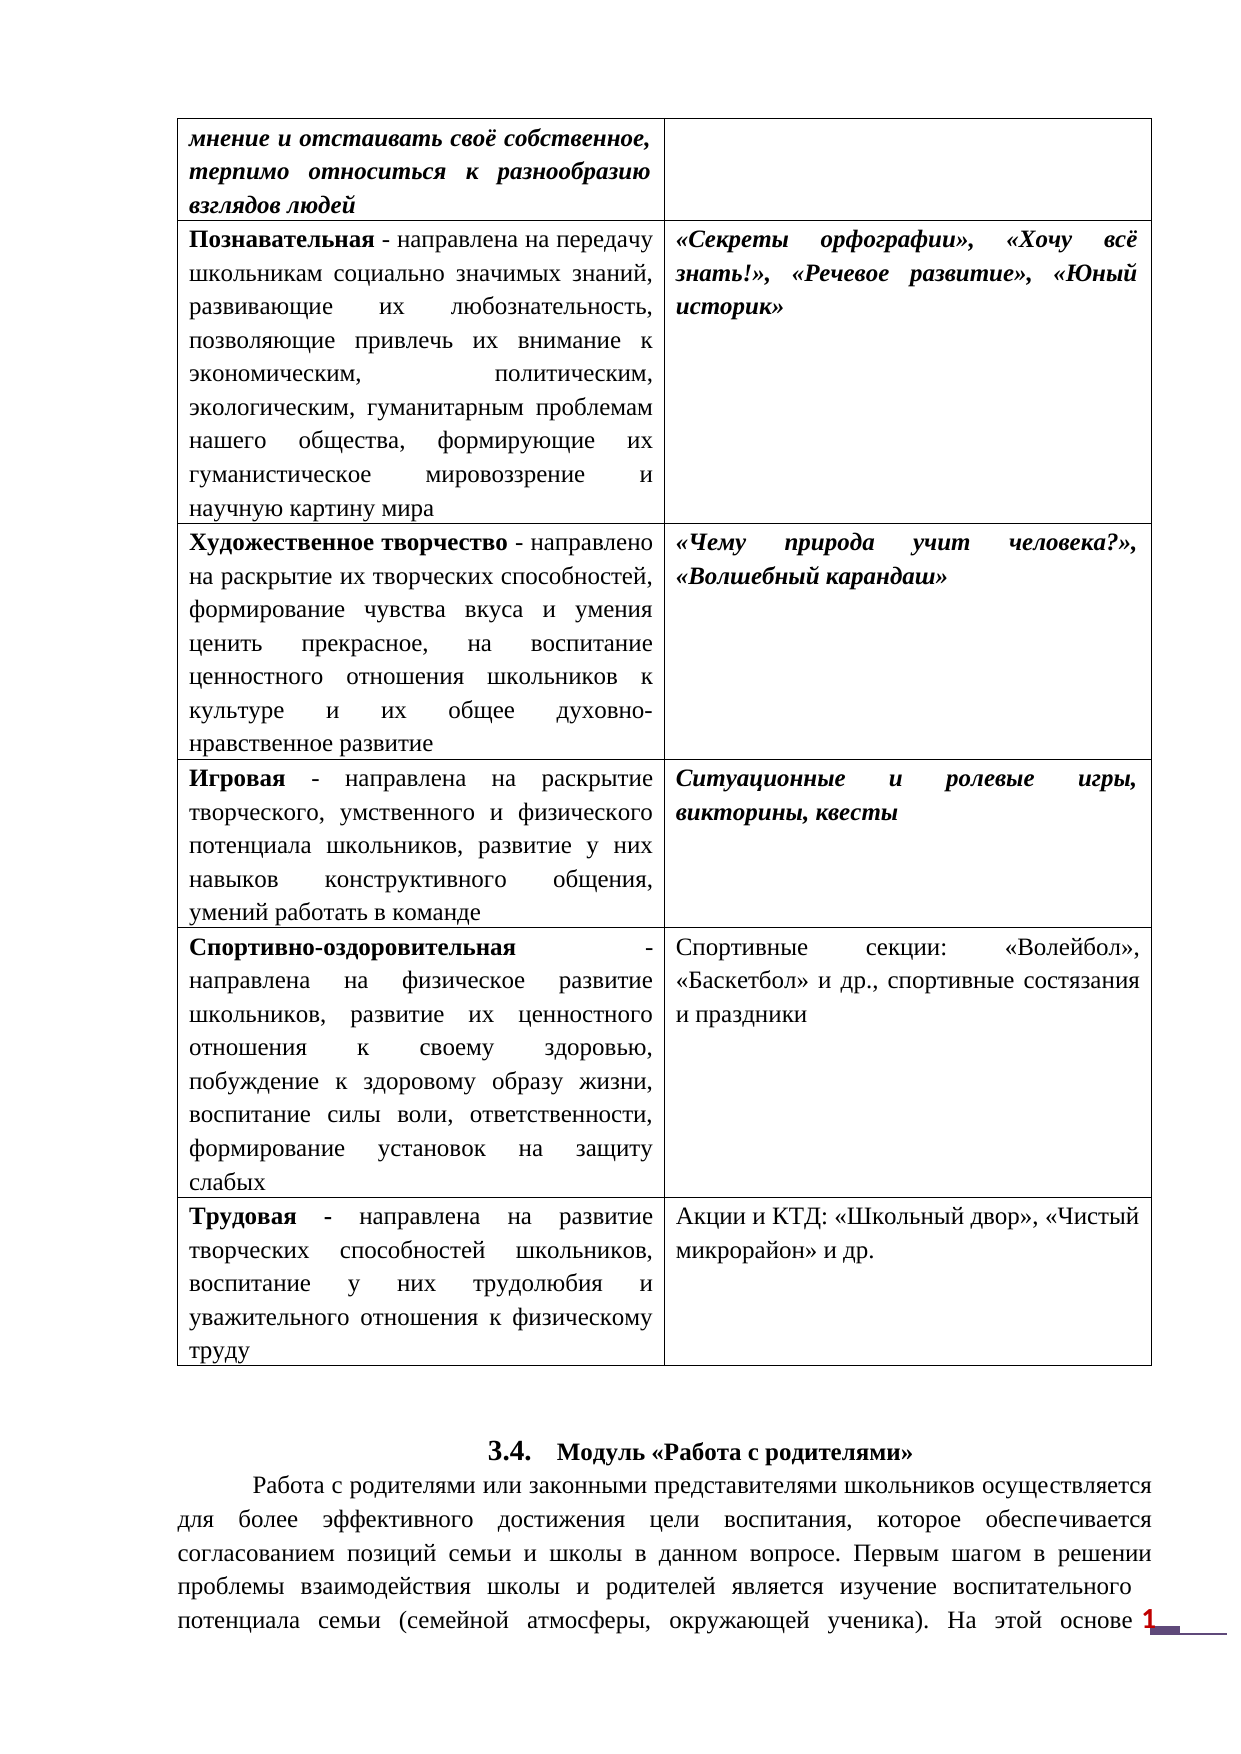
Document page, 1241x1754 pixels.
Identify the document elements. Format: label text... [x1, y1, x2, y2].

table_cell Акции и КТД: «Школьный двор», «Чистый микрорайон» и др. [665, 1198, 1151, 1365]
table_cell Игровая - направлена на раскрытие творческого, умственного и физического потенциала школьников, развитие у них навыков конструктивного общения, умений работать в команде [178, 760, 664, 927]
table_cell Спортивно-оздоровительная - направлена на физическое развитие школьников, развитие их ценностного отношения к своему здоровью, побуждение к здоровому образу жизни, воспитание силы воли, ответственности, формирование установок на защиту слабых [178, 928, 664, 1197]
table_cell Спортивные секции: «Волейбол», «Баскетбол» и др., спортивные состязания и праздники [665, 928, 1151, 1197]
table_cell Художественное творчество - направлено на раскрытие их творческих способностей, формирование чувства вкуса и умения ценить прекрасное, на воспитание ценностного отношения школьников к культуре и их общее духовно-нравственное развитие [178, 524, 664, 758]
table_cell Трудовая - направлена на развитие творческих способностей школьников, воспитание у них трудолюбия и уважительного отношения к физическому труду [178, 1198, 664, 1365]
table_cell Познавательная - направлена на передачу школьникам социально значимых знаний, развивающие их любознательность, позволяющие привлечь их внимание к экономическим, политическим, экологическим, гуманитарным проблемам нашего общества, формирующие их гуманистическое мировоззрение и научную картину мира [178, 221, 664, 523]
table_cell Ситуационные и ролевые игры, викторины, квесты [665, 760, 1151, 927]
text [177, 1467, 1152, 1635]
table_cell «Чему природа учит человека?», «Волшебный карандаш» [665, 524, 1151, 758]
table_cell «Секреты орфографии», «Хочу всё знать!», «Речевое развитие», «Юный историк» [665, 221, 1151, 523]
list Модуль «Работа с родителями» [488, 1433, 1152, 1467]
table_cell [178, 119, 664, 220]
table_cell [665, 119, 1151, 220]
